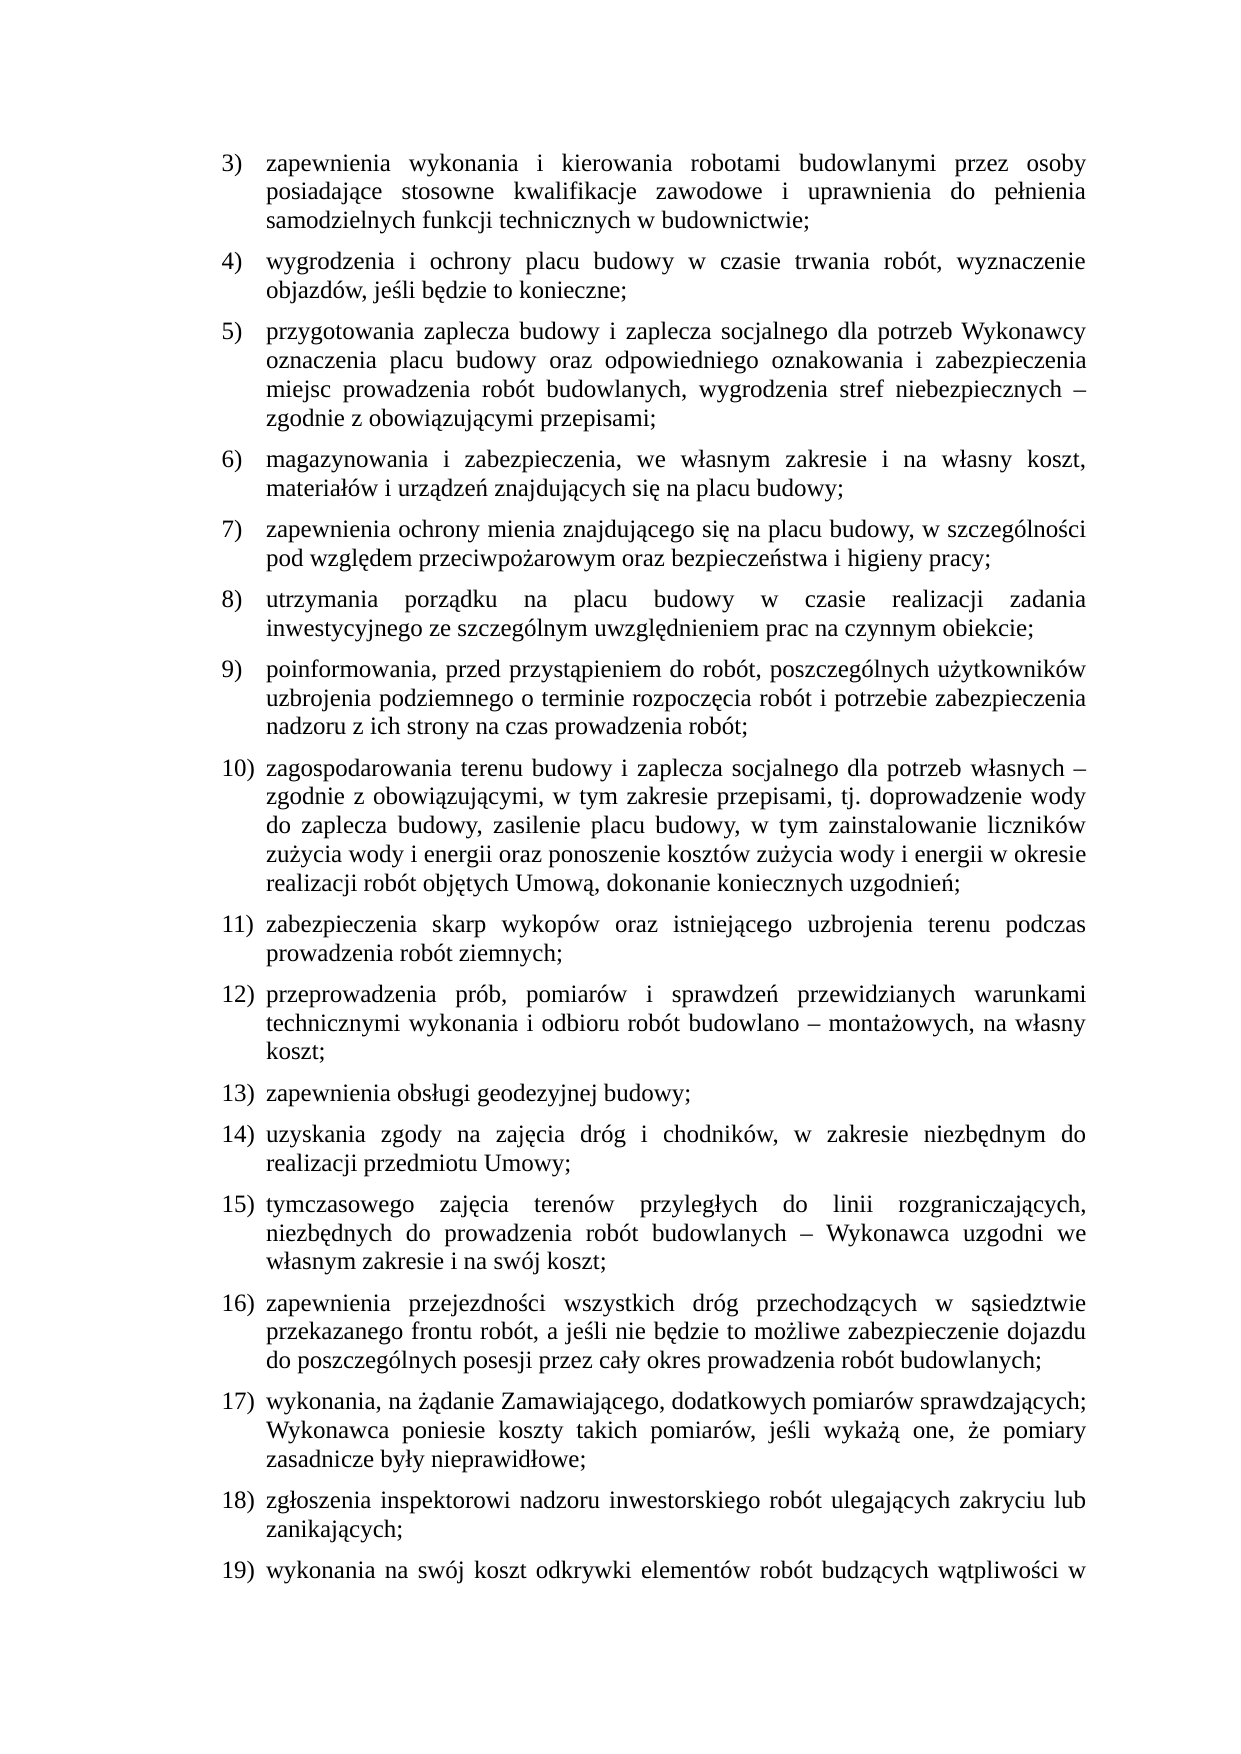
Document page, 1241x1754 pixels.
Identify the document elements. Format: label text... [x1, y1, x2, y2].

list wygrodzenia i ochrony placu budowy w czasie trwania robót, wyznaczenie objazdów, jeśli będzie to konieczne; [221, 246, 1087, 304]
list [221, 1555, 1087, 1584]
list poinformowania, przed przystąpieniem do robót, poszczególnych użytkowników uzbrojenia podziemnego o terminie rozpoczęcia robót i potrzebie zabezpieczenia nadzoru z ich strony na czas prowadzenia robót; [221, 654, 1087, 740]
list przygotowania zaplecza budowy i zaplecza socjalnego dla potrzeb Wykonawcy oznaczenia placu budowy oraz odpowiedniego oznakowania i zabezpieczenia miejsc prowadzenia robót budowlanych, wygrodzenia stref niebezpiecznych – zgodnie z obowiązującymi przepisami; [221, 316, 1087, 431]
list zagospodarowania terenu budowy i zaplecza socjalnego dla potrzeb własnych – zgodnie z obowiązującymi, w tym zakresie przepisami, tj. doprowadzenie wody do zaplecza budowy, zasilenie placu budowy, w tym zainstalowanie liczników zużycia wody i energii oraz ponoszenie kosztów zużycia wody i energii w okresie realizacji robót objętych Umową, dokonanie koniecznych uzgodnień; [221, 753, 1087, 896]
list przeprowadzenia prób, pomiarów i sprawdzeń przewidzianych warunkami technicznymi wykonania i odbioru robót budowlano – montażowych, na własny koszt; [221, 979, 1087, 1065]
list zabezpieczenia skarp wykopów oraz istniejącego uzbrojenia terenu podczas prowadzenia robót ziemnych; [221, 909, 1087, 966]
list zapewnienia obsługi geodezyjnej budowy; [221, 1078, 1087, 1106]
list utrzymania porządku na placu budowy w czasie realizacji zadania inwestycyjnego ze szczególnym uwzględnieniem prac na czynnym obiekcie; [221, 584, 1087, 641]
list magazynowania i zabezpieczenia, we własnym zakresie i na własny koszt, materiałów i urządzeń znajdujących się na placu budowy; [221, 444, 1087, 501]
list wykonania, na żądanie Zamawiającego, dodatkowych pomiarów sprawdzających; Wykonawca poniesie koszty takich pomiarów, jeśli wykażą one, że pomiary zasadnicze były nieprawidłowe; [221, 1386, 1087, 1473]
list uzyskania zgody na zajęcia dróg i chodników, w zakresie niezbędnym do realizacji przedmiotu Umowy; [221, 1119, 1087, 1176]
list zapewnienia ochrony mienia znajdującego się na placu budowy, w szczególności pod względem przeciwpożarowym oraz bezpieczeństwa i higieny pracy; [221, 514, 1087, 571]
list zapewnienia wykonania i kierowania robotami budowlanymi przez osoby posiadające stosowne kwalifikacje zawodowe i uprawnienia do pełnienia samodzielnych funkcji technicznych w budownictwie; [221, 148, 1087, 234]
list zgłoszenia inspektorowi nadzoru inwestorskiego robót ulegających zakryciu lub zanikających; [221, 1485, 1087, 1543]
list tymczasowego zajęcia terenów przyległych do linii rozgraniczających, niezbędnych do prowadzenia robót budowlanych – Wykonawca uzgodni we własnym zakresie i na swój koszt; [221, 1189, 1087, 1275]
list zapewnienia przejezdności wszystkich dróg przechodzących w sąsiedztwie przekazanego frontu robót, a jeśli nie będzie to możliwe zabezpieczenie dojazdu do poszczególnych posesji przez cały okres prowadzenia robót budowlanych; [221, 1288, 1087, 1374]
